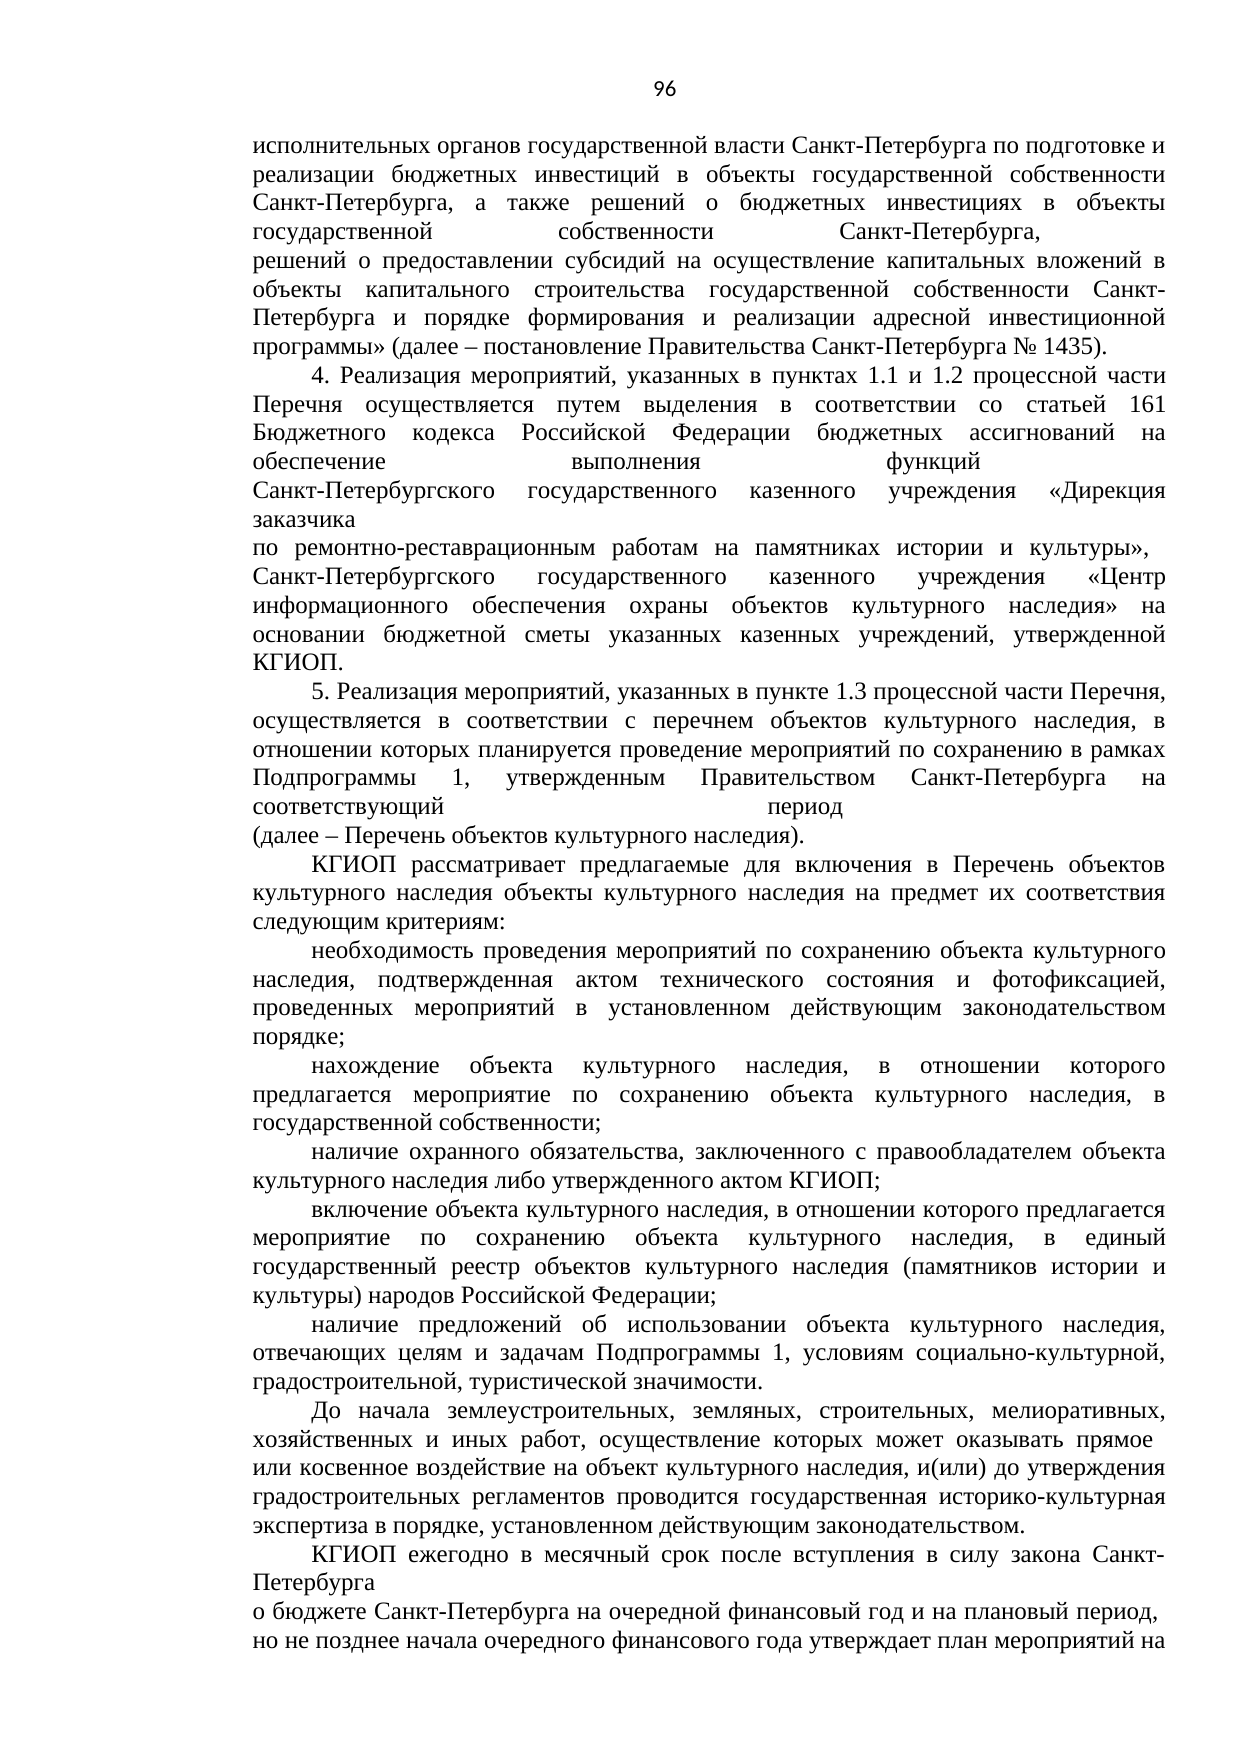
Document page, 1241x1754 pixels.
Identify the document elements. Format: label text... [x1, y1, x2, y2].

text КГИОП рассматривает предлагаемые для включения в Перечень объектов культурного наследия объекты культурного наследия на предмет их соответствия следующим критериям: [252, 849, 1166, 935]
text необходимость проведения мероприятий по сохранению объекта культурного наследия, подтвержденная актом технического состояния и фотофиксацией, проведенных мероприятий в установленном действующим законодательством порядке; [252, 935, 1166, 1050]
text наличие охранного обязательства, заключенного с правообладателем объекта культурного наследия либо утвержденного актом КГИОП; [252, 1136, 1166, 1194]
text включение объекта культурного наследия, в отношении которого предлагается мероприятие по сохранению объекта культурного наследия, в единый государственный реестр объектов культурного наследия (памятников истории и культуры) народов Российской Федерации; [252, 1194, 1166, 1309]
text До начала землеустроительных, земляных, строительных, мелиоративных, хозяйственных и иных работ, осуществление которых может оказывать прямое или косвенное воздействие на объект культурного наследия, и(или) до утверждения градостроительных регламентов проводится государственная историко-культурная экспертиза в порядке, установленном действующим законодательством. [252, 1395, 1166, 1539]
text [252, 1539, 1166, 1654]
text 5. Реализация мероприятий, указанных в пункте 1.3 процессной части Перечня, осуществляется в соответствии с перечнем объектов культурного наследия, в отношении которых планируется проведение мероприятий по сохранению в рамках Подпрограммы 1, утвержденным Правительством Санкт-Петербурга на соответствующий период (далее – Перечень объектов культурного наследия). [252, 676, 1166, 849]
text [252, 130, 1166, 360]
text 4. Реализация мероприятий, указанных в пунктах 1.1 и 1.2 процессной части Перечня осуществляется путем выделения в соответствии со статьей 161 Бюджетного кодекса Российской Федерации бюджетных ассигнований на обеспечение выполнения функций Санкт-Петербургского государственного казенного учреждения «Дирекция заказчика по ремонтно-реставрационным работам на памятниках истории и культуры», Санкт-Петербургского государственного казенного учреждения «Центр информационного обеспечения охраны объектов культурного наследия» на основании бюджетной сметы указанных казенных учреждений, утвержденной КГИОП. [252, 360, 1166, 676]
text наличие предложений об использовании объекта культурного наследия, отвечающих целям и задачам Подпрограммы 1, условиям социально-культурной, градостроительной, туристической значимости. [252, 1309, 1166, 1395]
text нахождение объекта культурного наследия, в отношении которого предлагается мероприятие по сохранению объекта культурного наследия, в государственной собственности; [252, 1050, 1166, 1136]
